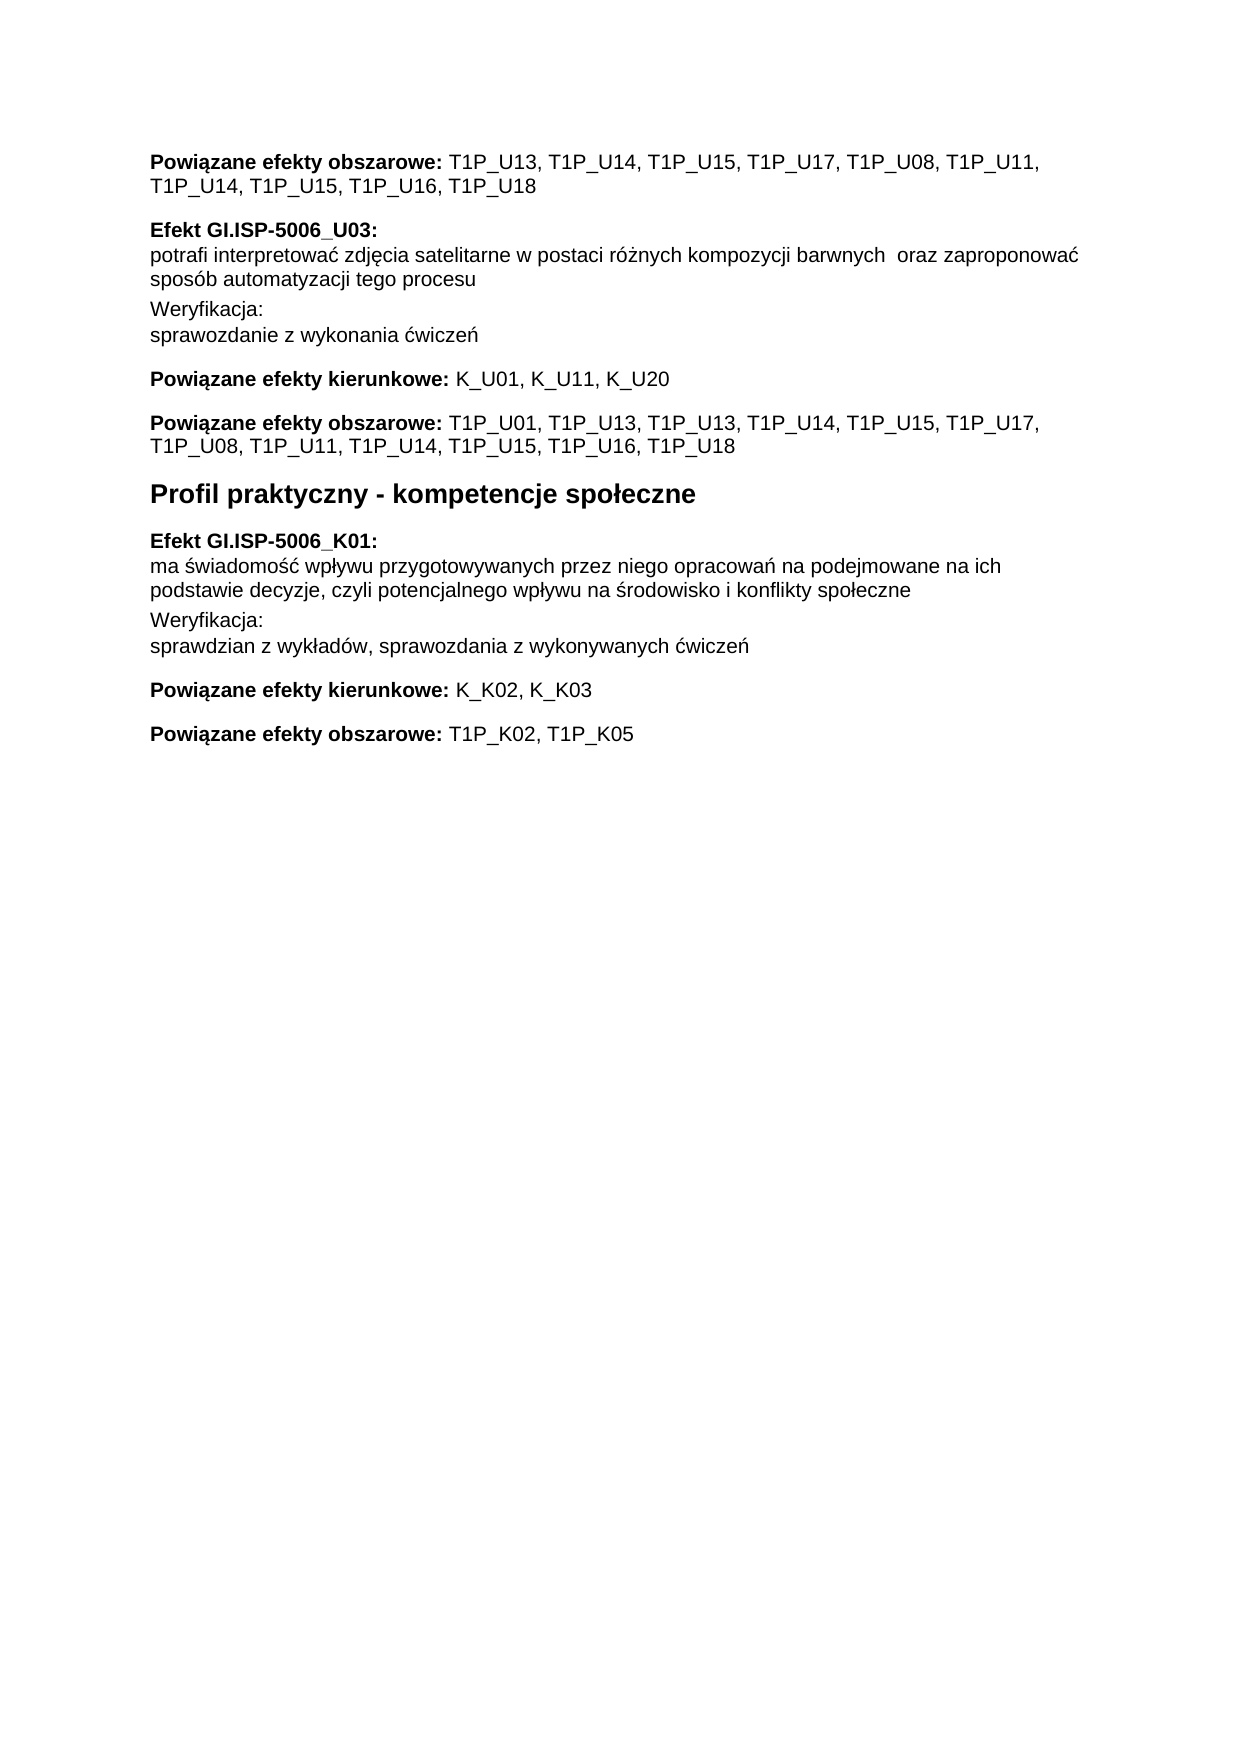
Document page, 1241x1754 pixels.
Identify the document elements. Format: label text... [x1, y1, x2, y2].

text Efekt GI.ISP-5006_K01: [150, 529, 1090, 553]
text potrafi interpretować zdjęcia satelitarne w postaci różnych kompozycji barwnych oraz zaproponować sposób automatyzacji tego procesu [150, 243, 1090, 291]
text sprawozdanie z wykonania ćwiczeń [150, 323, 1090, 347]
text Powiązane efekty kierunkowe: K_U01, K_U11, K_U20 [150, 367, 1090, 391]
text Weryfikacja: [150, 608, 1090, 632]
text Powiązane efekty obszarowe: T1P_K02, T1P_K05 [150, 722, 1090, 746]
text Powiązane efekty obszarowe: T1P_U01, T1P_U13, T1P_U13, T1P_U14, T1P_U15, T1P_U17, T1P_U08, T1P_U11, T1P_U14, T1P_U15, T1P_U16, T1P_U18 [150, 410, 1090, 458]
text Powiązane efekty obszarowe: T1P_U13, T1P_U14, T1P_U15, T1P_U17, T1P_U08, T1P_U11, T1P_U14, T1P_U15, T1P_U16, T1P_U18 [150, 150, 1090, 198]
text sprawdzian z wykładów, sprawozdania z wykonywanych ćwiczeń [150, 634, 1090, 658]
text Powiązane efekty kierunkowe: K_K02, K_K03 [150, 678, 1090, 702]
text Efekt GI.ISP-5006_U03: [150, 218, 1090, 242]
text ma świadomość wpływu przygotowywanych przez niego opracowań na podejmowane na ich podstawie decyzje, czyli potencjalnego wpływu na środowisko i konflikty społeczne [150, 554, 1090, 602]
text Weryfikacja: [150, 297, 1090, 321]
subtitle Profil praktyczny - kompetencje społeczne [150, 478, 1090, 509]
